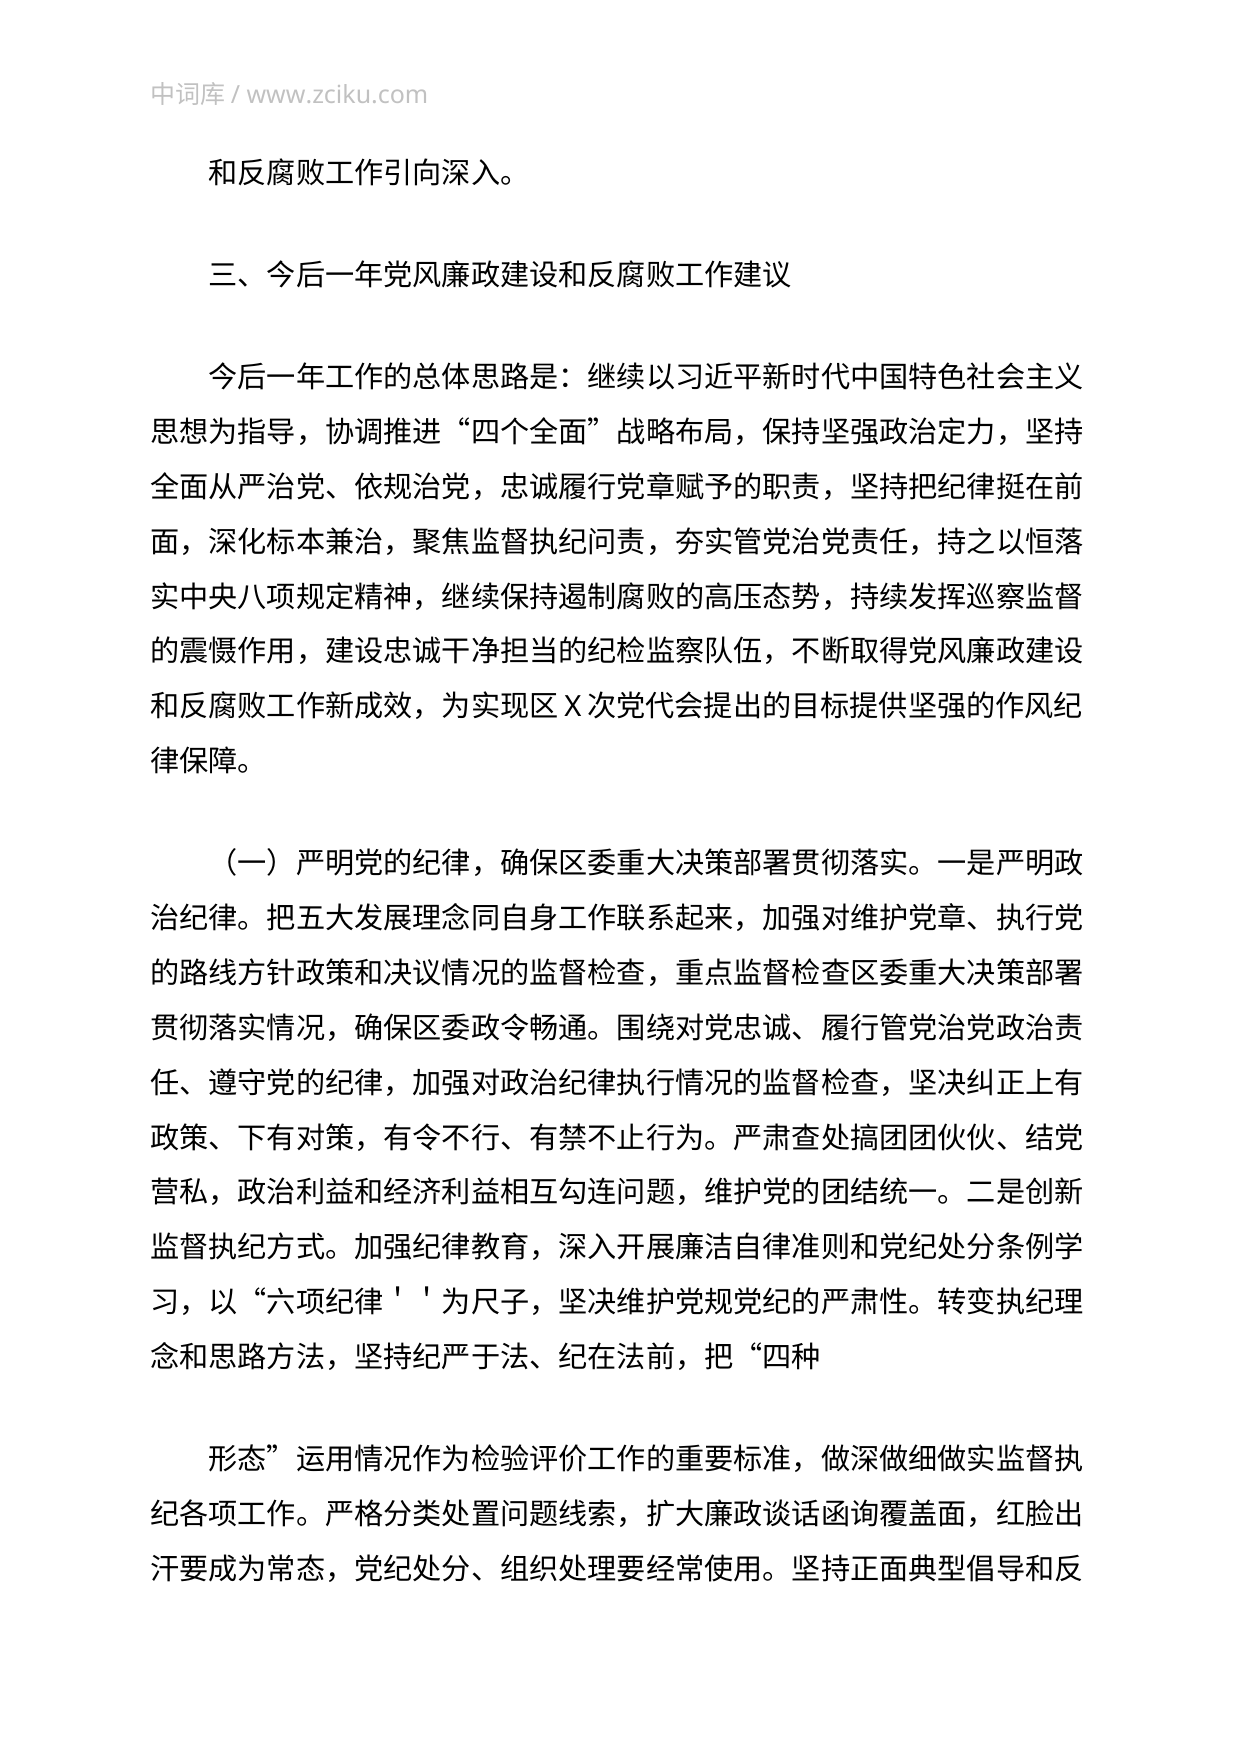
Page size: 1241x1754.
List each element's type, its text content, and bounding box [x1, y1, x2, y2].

text 和反腐败工作引向深入。 [150, 150, 1090, 192]
text 三、今后一年党风廉政建设和反腐败工作建议 [150, 252, 1090, 294]
text （一）严明党的纪律，确保区委重大决策部署贯彻落实。一是严明政治纪律。把五大发展理念同自身工作联系起来，加强对维护党章、执行党的路线方针政策和决议情况的监督检查，重点监督检查区委重大决策部署贯彻落实情况，确保区委政令畅通。围绕对党忠诚、履行管党治党政治责任、遵守党的纪律，加强对政治纪律执行情况的监督检查，坚决纠正上有政策、下有对策，有令不行、有禁不止行为。严肃查处搞团团伙伙、结党营私，政治利益和经济利益相互勾连问题，维护党的团结统一。二是创新监督执纪方式。加强纪律教育，深入开展廉洁自律准则和党纪处分条例学习，以“六项纪律＇＇为尺子，坚决维护党规党纪的严肃性。转变执纪理念和思路方法，坚持纪严于法、纪在法前，把“四种 [150, 840, 1090, 1376]
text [150, 1436, 1090, 1588]
text 今后一年工作的总体思路是：继续以习近平新时代中国特色社会主义思想为指导，协调推进“四个全面”战略布局，保持坚强政治定力，坚持全面从严治党、依规治党，忠诚履行党章赋予的职责，坚持把纪律挺在前面，深化标本兼治，聚焦监督执纪问责，夯实管党治党责任，持之以恒落实中央八项规定精神，继续保持遏制腐败的高压态势，持续发挥巡察监督的震慑作用，建设忠诚干净担当的纪检监察队伍，不断取得党风廉政建设和反腐败工作新成效，为实现区X次党代会提出的目标提供坚强的作风纪律保障。 [150, 353, 1090, 780]
